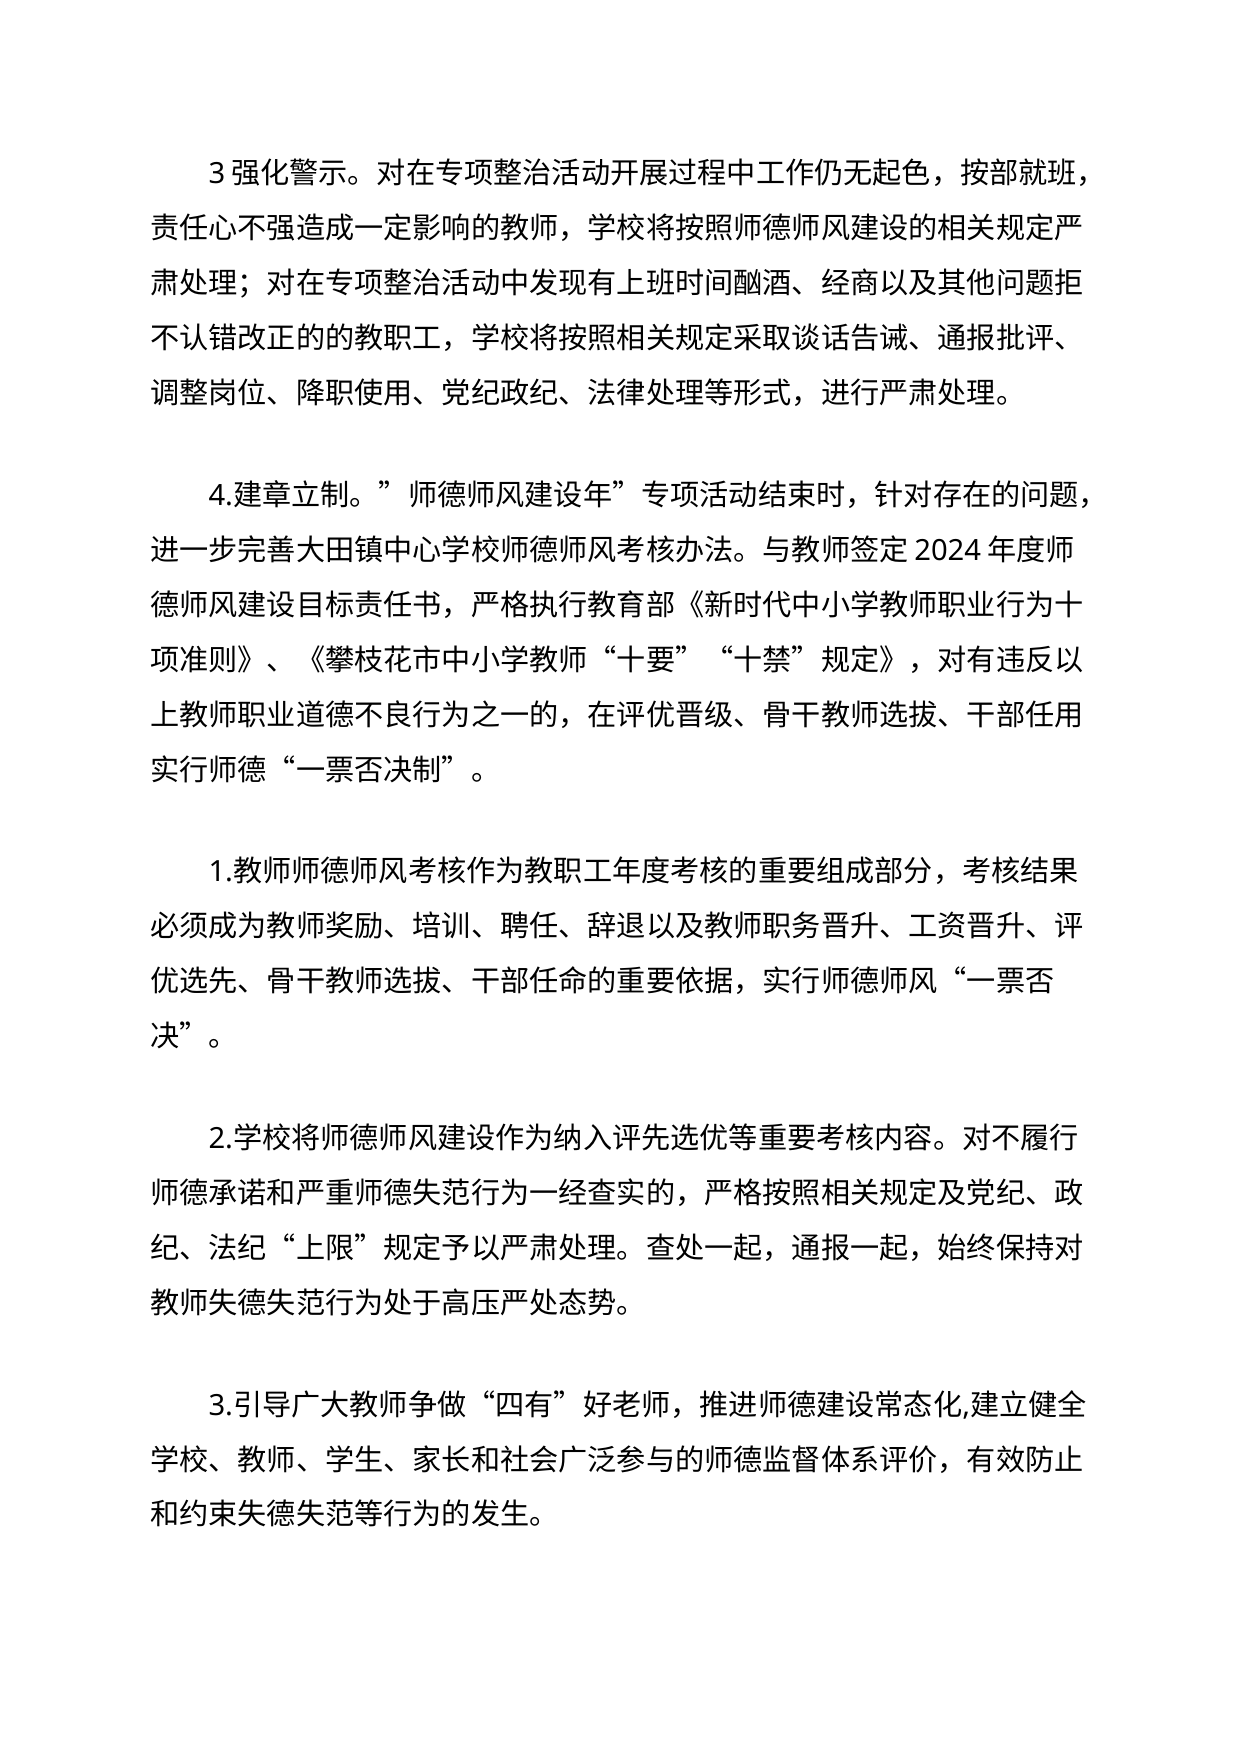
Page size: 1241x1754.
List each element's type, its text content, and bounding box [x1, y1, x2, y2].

text 3强化警示。对在专项整治活动开展过程中工作仍无起色，按部就班，责任心不强造成一定影响的教师，学校将按照师德师风建设的相关规定严肃处理；对在专项整治活动中发现有上班时间酗酒、经商以及其他问题拒不认错改正的的教职工，学校将按照相关规定采取谈话告诫、通报批评、调整岗位、降职使用、党纪政纪、法律处理等形式，进行严肃处理。 [150, 150, 1090, 412]
text 2.学校将师德师风建设作为纳入评先选优等重要考核内容。对不履行师德承诺和严重师德失范行为一经查实的，严格按照相关规定及党纪、政纪、法纪“上限”规定予以严肃处理。查处一起，通报一起，始终保持对教师失德失范行为处于高压严处态势。 [150, 1114, 1090, 1322]
text 3.引导广大教师争做“四有”好老师，推进师德建设常态化,建立健全学校、教师、学生、家长和社会广泛参与的师德监督体系评价，有效防止和约束失德失范等行为的发生。 [150, 1381, 1090, 1533]
text 4.建章立制。”师德师风建设年”专项活动结束时，针对存在的问题，进一步完善大田镇中心学校师德师风考核办法。与教师签定2024年度师德师风建设目标责任书，严格执行教育部《新时代中小学教师职业行为十项准则》、《攀枝花市中小学教师“十要”“十禁”规定》，对有违反以上教师职业道德不良行为之一的，在评优晋级、骨干教师选拔、干部任用实行师德“一票否决制”。 [150, 471, 1090, 788]
text 1.教师师德师风考核作为教职工年度考核的重要组成部分，考核结果必须成为教师奖励、培训、聘任、辞退以及教师职务晋升、工资晋升、评优选先、骨干教师选拔、干部任命的重要依据，实行师德师风“一票否决”。 [150, 848, 1090, 1055]
